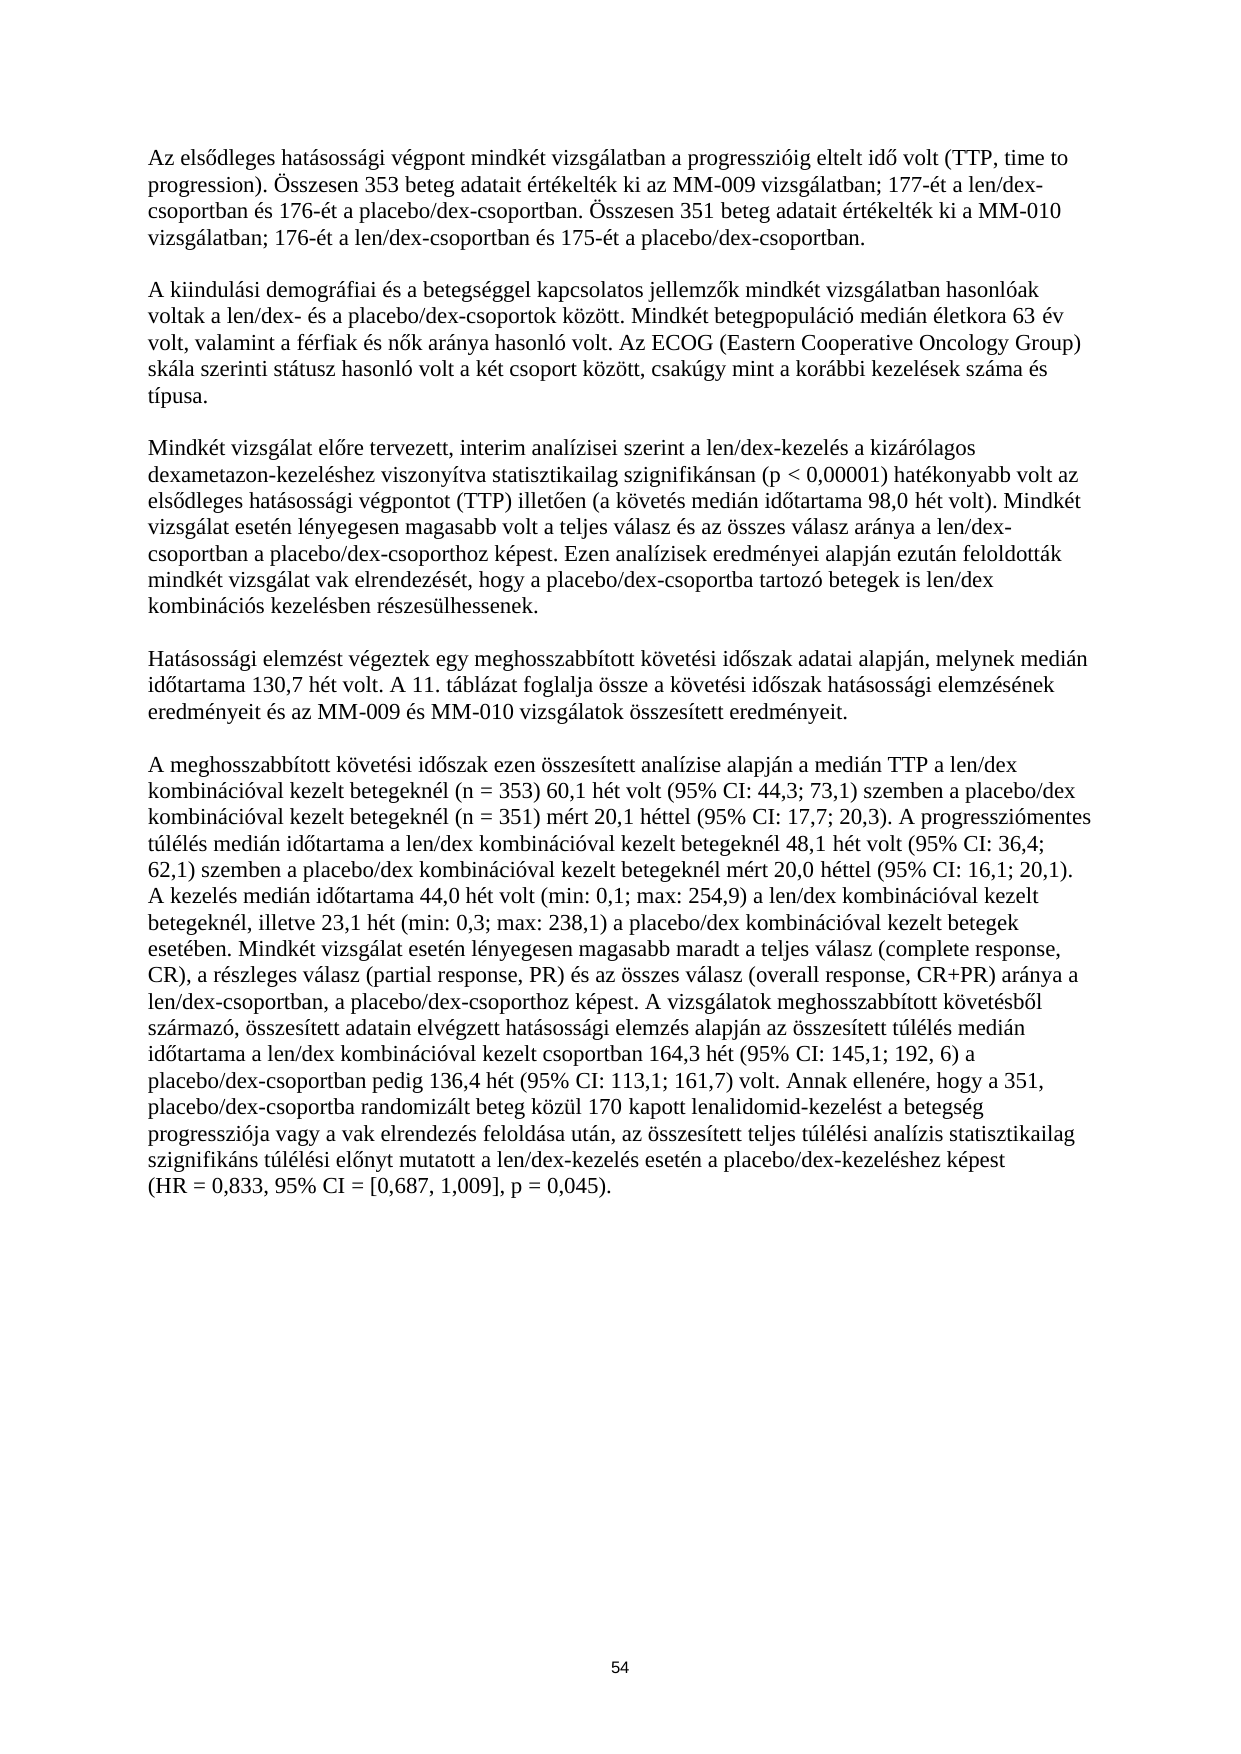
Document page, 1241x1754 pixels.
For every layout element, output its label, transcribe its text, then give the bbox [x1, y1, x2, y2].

text Mindkét vizsgálat előre tervezett, interim analízisei szerint a len/dex-kezelés a kizárólagos dexametazon-kezeléshez viszonyítva statisztikailag szignifikánsan (p < 0,00001) hatékonyabb volt az elsődleges hatásossági végpontot (TTP) illetően (a követés medián időtartama 98,0 hét volt). Mindkét vizsgálat esetén lényegesen magasabb volt a teljes válasz és az összes válasz aránya a len/dex-csoportban a placebo/dex-csoporthoz képest. Ezen analízisek eredményei alapján ezután feloldották mindkét vizsgálat vak elrendezését, hogy a placebo/dex-csoportba tartozó betegek is len/dex kombinációs kezelésben részesülhessenek. [148, 434, 1092, 619]
text Az elsődleges hatásossági végpont mindkét vizsgálatban a progresszióig eltelt idő volt (TTP, time to progression). Összesen 353 beteg adatait értékelték ki az MM-009 vizsgálatban; 177-ét a len/dex-csoportban és 176-ét a placebo/dex-csoportban. Összesen 351 beteg adatait értékelték ki a MM-010 vizsgálatban; 176-ét a len/dex-csoportban és 175-ét a placebo/dex-csoportban. [148, 144, 1092, 250]
text Hatásossági elemzést végeztek egy meghosszabbított követési időszak adatai alapján, melynek medián időtartama 130,7 hét volt. A 11. táblázat foglalja össze a követési időszak hatásossági elemzésének eredményeit és az MM-009 és MM-010 vizsgálatok összesített eredményeit. [148, 645, 1092, 724]
text A meghosszabbított követési időszak ezen összesített analízise alapján a medián TTP a len/dex kombinációval kezelt betegeknél (n = 353) 60,1 hét volt (95% CI: 44,3; 73,1) szemben a placebo/dex kombinációval kezelt betegeknél (n = 351) mért 20,1 héttel (95% CI: 17,7; 20,3). A progressziómentes túlélés medián időtartama a len/dex kombinációval kezelt betegeknél 48,1 hét volt (95% CI: 36,4; 62,1) szemben a placebo/dex kombinációval kezelt betegeknél mért 20,0 héttel (95% CI: 16,1; 20,1). A kezelés medián időtartama 44,0 hét volt (min: 0,1; max: 254,9) a len/dex kombinációval kezelt betegeknél, illetve 23,1 hét (min: 0,3; max: 238,1) a placebo/dex kombinációval kezelt betegek esetében. Mindkét vizsgálat esetén lényegesen magasabb maradt a teljes válasz (complete response, CR), a részleges válasz (partial response, PR) és az összes válasz (overall response, CR+PR) aránya a len/dex-csoportban, a placebo/dex-csoporthoz képest. A vizsgálatok meghosszabbított követésből származó, összesített adatain elvégzett hatásossági elemzés alapján az összesített túlélés medián időtartama a len/dex kombinációval kezelt csoportban 164,3 hét (95% CI: 145,1; 192, 6) a placebo/dex-csoportban pedig 136,4 hét (95% CI: 113,1; 161,7) volt. Annak ellenére, hogy a 351, placebo/dex-csoportba randomizált beteg közül 170 kapott lenalidomid-kezelést a betegség progressziója vagy a vak elrendezés feloldása után, az összesített teljes túlélési analízis statisztikailag szignifikáns túlélési előnyt mutatott a len/dex-kezelés esetén a placebo/dex-kezeléshez képest (HR = 0,833, 95% CI = [0,687, 1,009], p = 0,045). [148, 751, 1092, 1199]
text A kiindulási demográfiai és a betegséggel kapcsolatos jellemzők mindkét vizsgálatban hasonlóak voltak a len/dex- és a placebo/dex-csoportok között. Mindkét betegpopuláció medián életkora 63 év volt, valamint a férfiak és nők aránya hasonló volt. Az ECOG (Eastern Cooperative Oncology Group) skála szerinti státusz hasonló volt a két csoport között, csakúgy mint a korábbi kezelések száma és típusa. [148, 276, 1092, 408]
